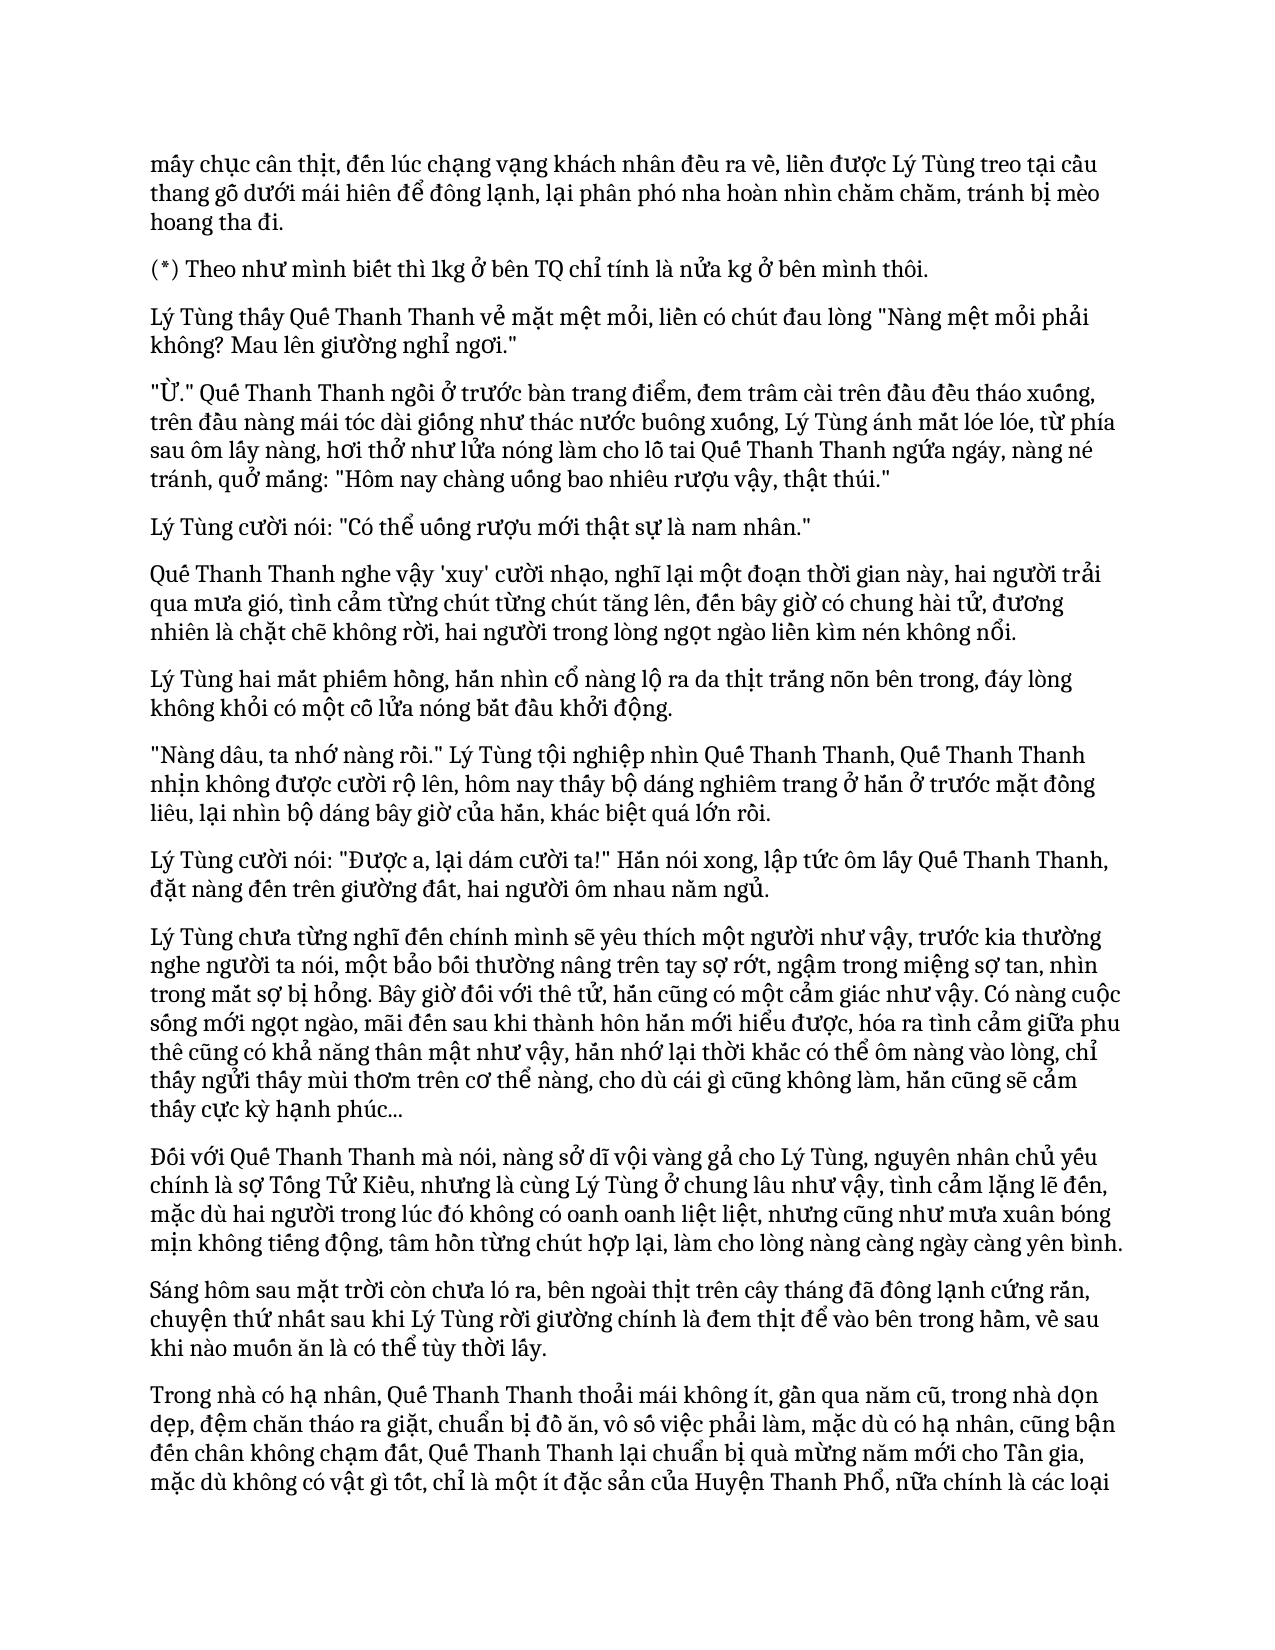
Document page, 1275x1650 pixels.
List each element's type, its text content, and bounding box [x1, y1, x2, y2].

text Sáng hôm sau mặt trời còn chưa ló ra, bên ngoài thịt trên cây tháng đã đông lạnh cứng rắn, chuyện thứ nhất sau khi Lý Tùng rời giường chính là đem thịt để vào bên trong hầm, về sau khi nào muốn ăn là có thể tùy thời lấy. [150, 1276, 1125, 1362]
text Quế Thanh Thanh nghe vậy 'xuy' cười nhạo, nghĩ lại một đoạn thời gian này, hai người trải qua mưa gió, tình cảm từng chút từng chút tăng lên, đến bây giờ có chung hài tử, đương nhiên là chặt chẽ không rời, hai người trong lòng ngọt ngào liền kìm nén không nổi. [150, 560, 1125, 646]
text Lý Tùng cười nói: "Được a, lại dám cười ta!" Hắn nói xong, lập tức ôm lấy Quế Thanh Thanh, đặt nàng đến trên giường đất, hai người ôm nhau nằm ngủ. [150, 846, 1125, 904]
text "Ừ." Quế Thanh Thanh ngồi ở trước bàn trang điểm, đem trâm cài trên đầu đều tháo xuống, trên đầu nàng mái tóc dài giống như thác nước buông xuống, Lý Tùng ánh mắt lóe lóe, từ phía sau ôm lấy nàng, hơi thở như lửa nóng làm cho lỗ tai Quế Thanh Thanh ngứa ngáy, nàng né tránh, quở mắng: "Hôm nay chàng uống bao nhiêu rượu vậy, thật thúi." [150, 379, 1125, 494]
text Lý Tùng chưa từng nghĩ đến chính mình sẽ yêu thích một người như vậy, trước kia thường nghe người ta nói, một bảo bối thường nâng trên tay sợ rớt, ngậm trong miệng sợ tan, nhìn trong mắt sợ bị hỏng. Bây giờ đối với thê tử, hắn cũng có một cảm giác như vậy. Có nàng cuộc sống mới ngọt ngào, mãi đến sau khi thành hôn hắn mới hiểu được, hóa ra tình cảm giữa phu thê cũng có khả năng thân mật như vậy, hắn nhớ lại thời khắc có thể ôm nàng vào lòng, chỉ thấy ngửi thấy mùi thơm trên cơ thể nàng, cho dù cái gì cũng không làm, hắn cũng sẽ cảm thấy cực kỳ hạnh phúc... [150, 922, 1125, 1124]
text Lý Tùng cười nói: "Có thể uống rượu mới thật sự là nam nhân." [150, 512, 1125, 541]
text Lý Tùng thấy Quế Thanh Thanh vẻ mặt mệt mỏi, liền có chút đau lòng "Nàng mệt mỏi phải không? Mau lên giường nghỉ ngơi." [150, 302, 1125, 360]
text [150, 150, 1125, 236]
text (*) Theo như mình biết thì 1kg ở bên TQ chỉ tính là nửa kg ở bên mình thôi. [150, 255, 1125, 284]
text Đối với Quế Thanh Thanh mà nói, nàng sở dĩ vội vàng gả cho Lý Tùng, nguyên nhân chủ yếu chính là sợ Tống Tử Kiều, nhưng là cùng Lý Tùng ở chung lâu như vậy, tình cảm lặng lẽ đến, mặc dù hai người trong lúc đó không có oanh oanh liệt liệt, nhưng cũng như mưa xuân bóng mịn không tiếng động, tâm hồn từng chút hợp lại, làm cho lòng nàng càng ngày càng yên bình. [150, 1142, 1125, 1257]
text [150, 1381, 1125, 1496]
text Lý Tùng hai mắt phiếm hồng, hắn nhìn cổ nàng lộ ra da thịt trắng nõn bên trong, đáy lòng không khỏi có một cỗ lửa nóng bắt đầu khởi động. [150, 665, 1125, 722]
text "Nàng dâu, ta nhớ nàng rồi." Lý Tùng tội nghiệp nhìn Quế Thanh Thanh, Quế Thanh Thanh nhịn không được cười rộ lên, hôm nay thấy bộ dáng nghiêm trang ở hắn ở trước mặt đồng liêu, lại nhìn bộ dáng bây giờ của hắn, khác biệt quá lớn rồi. [150, 741, 1125, 827]
